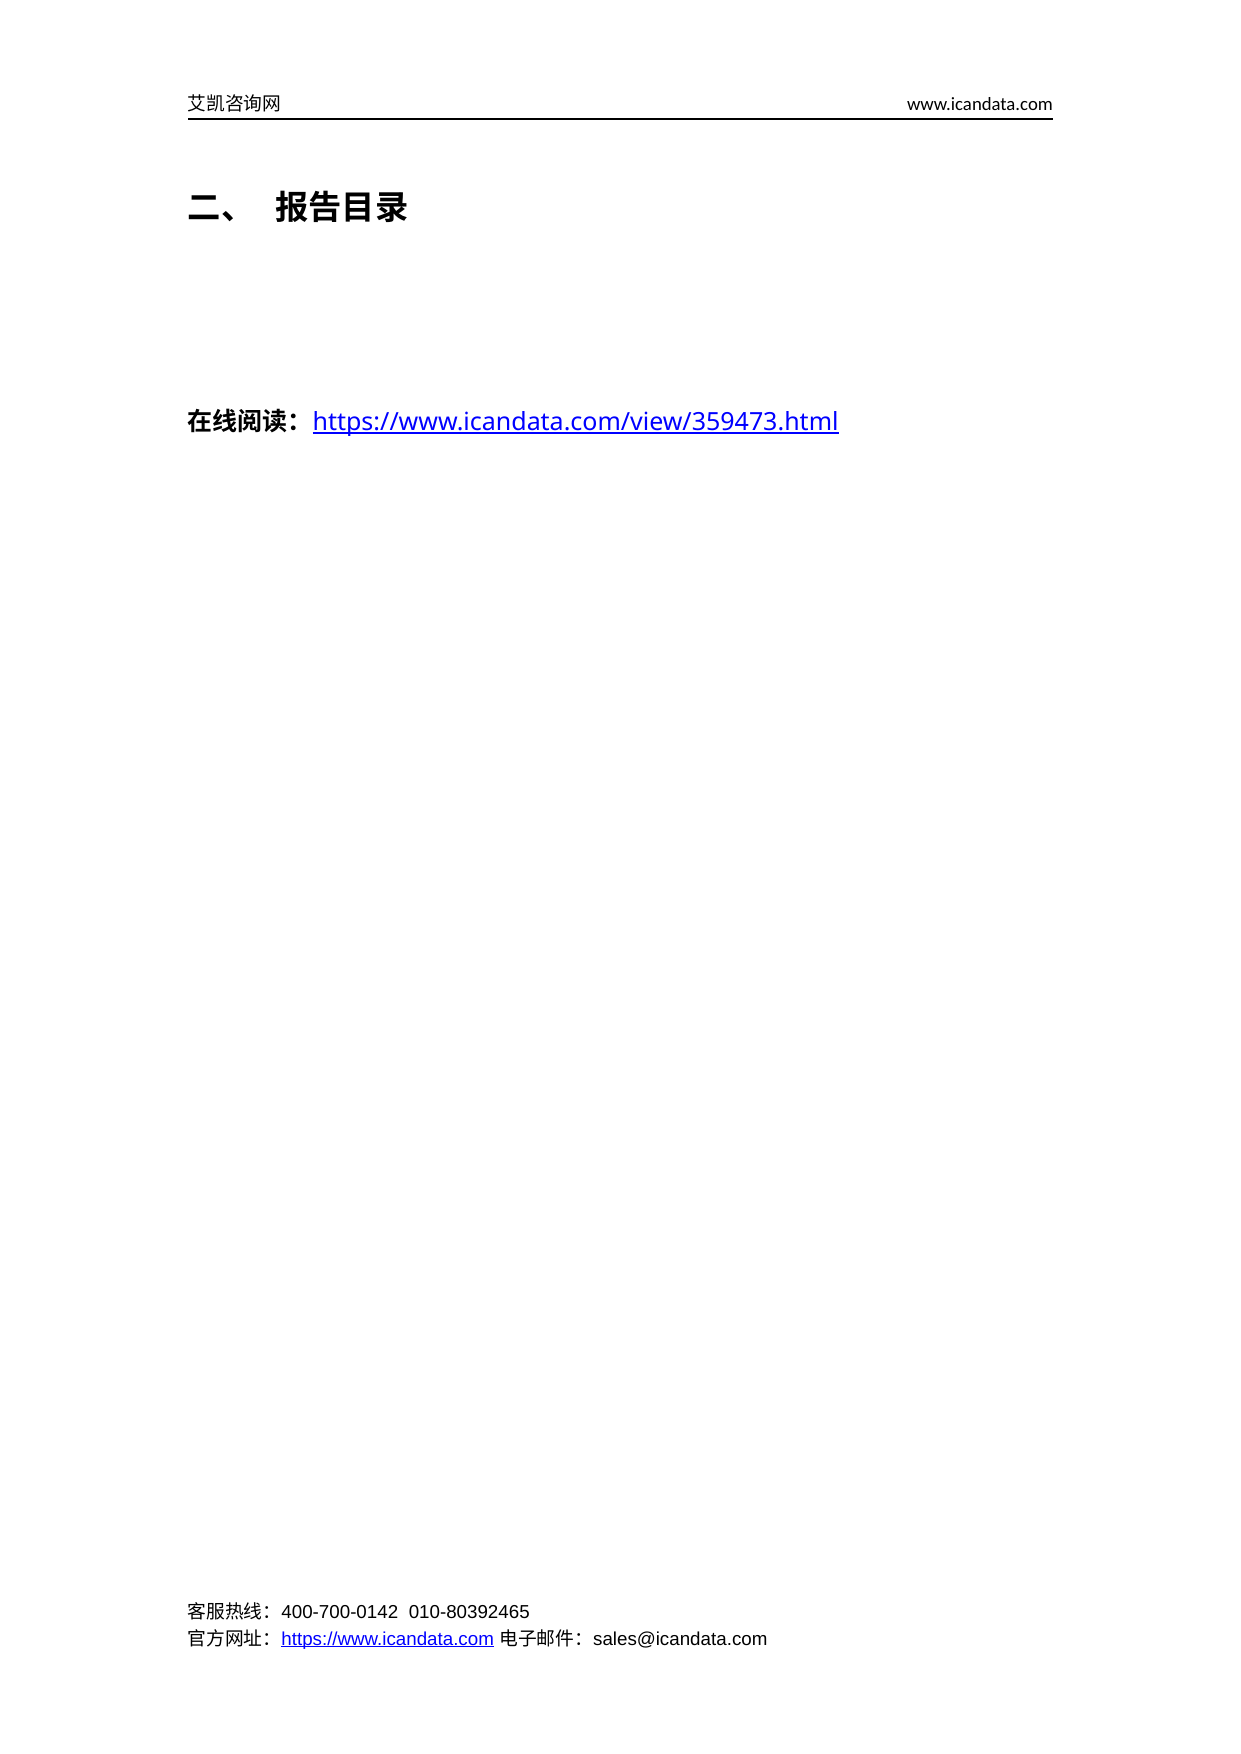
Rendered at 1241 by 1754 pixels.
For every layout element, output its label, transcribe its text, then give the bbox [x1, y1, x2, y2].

text 在线阅读：https://www.icandata.com/view/359473.html [187, 387, 1053, 452]
subtitle 报告目录 [187, 172, 1053, 237]
